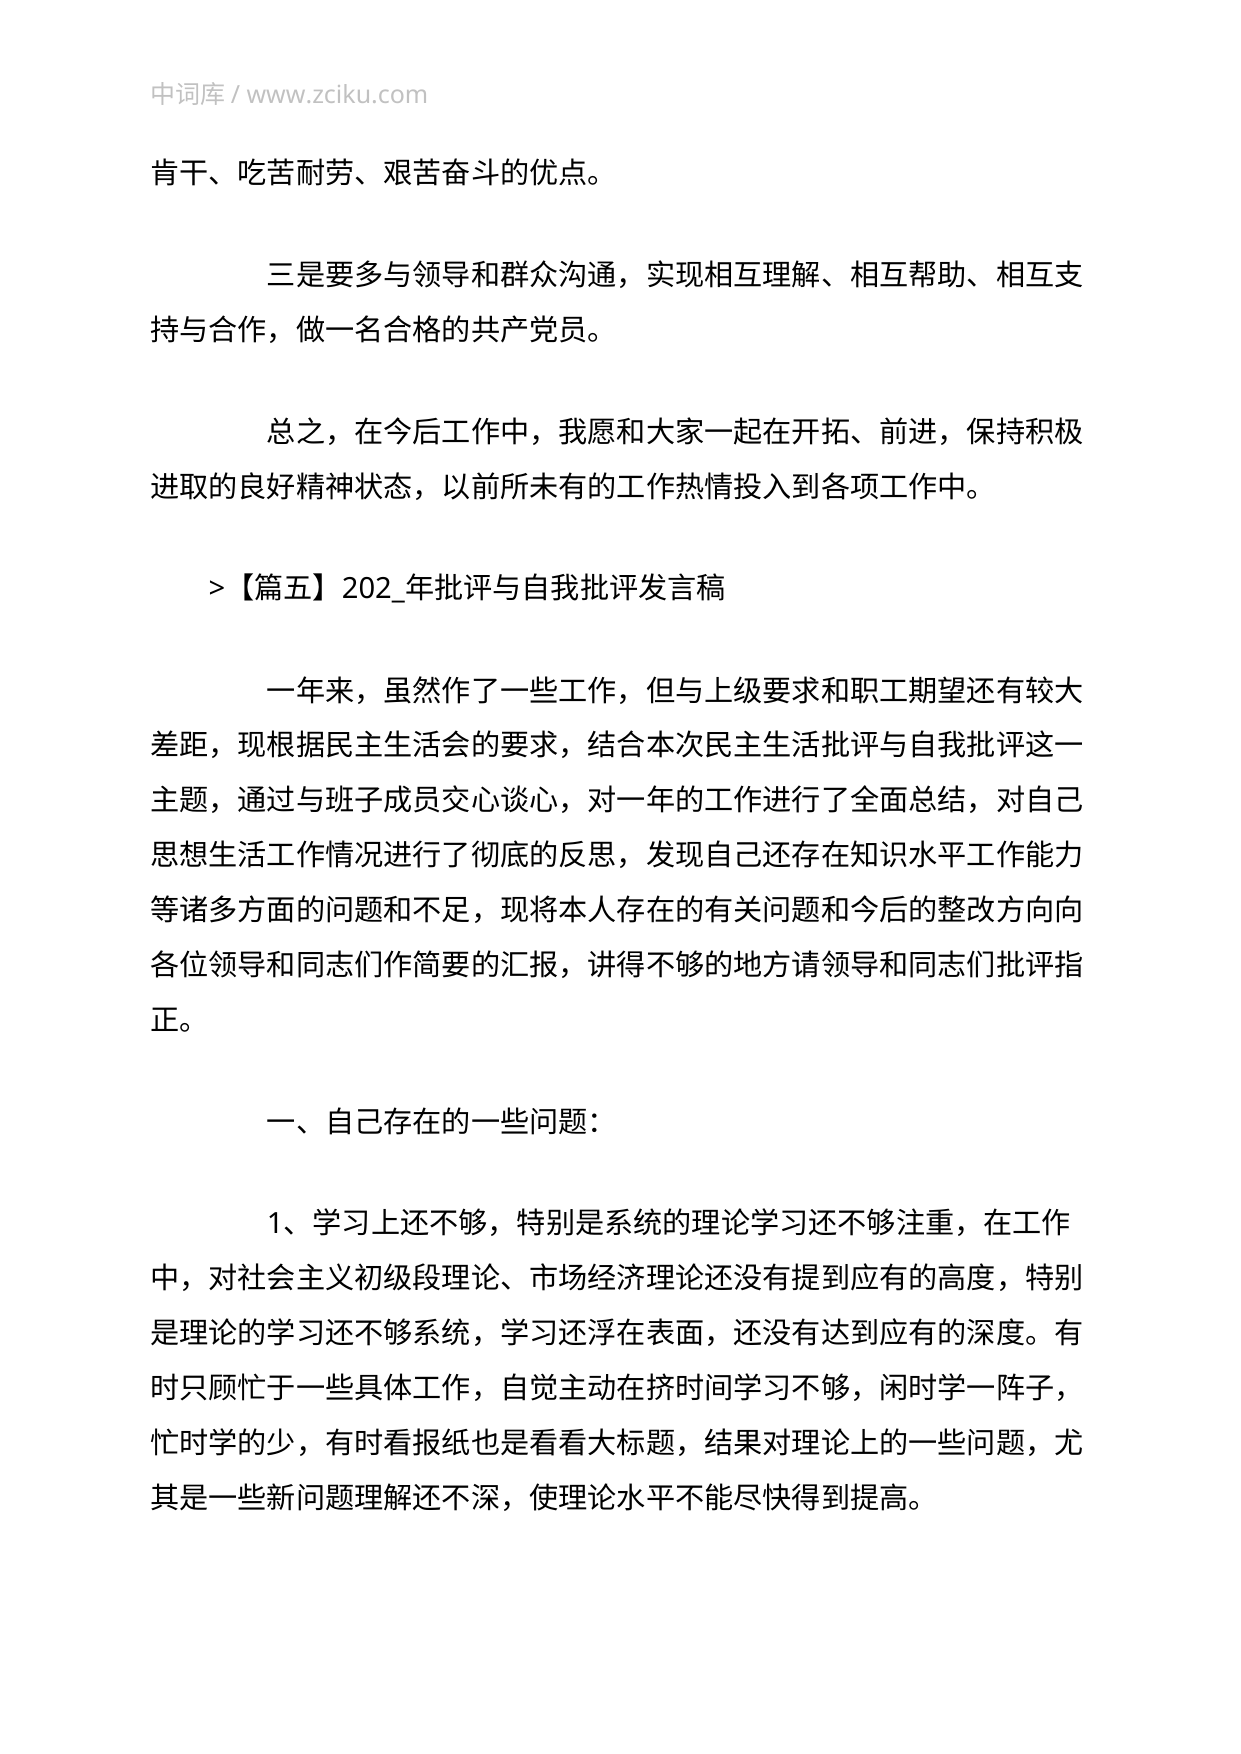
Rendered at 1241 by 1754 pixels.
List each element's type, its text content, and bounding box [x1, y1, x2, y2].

text 一年来，虽然作了一些工作，但与上级要求和职工期望还有较大差距，现根据民主生活会的要求，结合本次民主生活批评与自我批评这一主题，通过与班子成员交心谈心，对一年的工作进行了全面总结，对自己思想生活工作情况进行了彻底的反思，发现自己还存在知识水平工作能力等诸多方面的问题和不足，现将本人存在的有关问题和今后的整改方向向各位领导和同志们作简要的汇报，讲得不够的地方请领导和同志们批评指正。 [150, 667, 1090, 1039]
text 一、自己存在的一些问题： [150, 1098, 1090, 1141]
text 三是要多与领导和群众沟通，实现相互理解、相互帮助、相互支持与合作，做一名合格的共产党员。 [150, 252, 1090, 349]
text >【篇五】202_年批评与自我批评发言稿 [150, 565, 1090, 607]
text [150, 150, 1090, 192]
text 总之，在今后工作中，我愿和大家一起在开拓、前进，保持积极进取的良好精神状态，以前所未有的工作热情投入到各项工作中。 [150, 408, 1090, 506]
text 1、学习上还不够，特别是系统的理论学习还不够注重，在工作中，对社会主义初级段理论、市场经济理论还没有提到应有的高度，特别是理论的学习还不够系统，学习还浮在表面，还没有达到应有的深度。有时只顾忙于一些具体工作，自觉主动在挤时间学习不够，闲时学一阵子，忙时学的少，有时看报纸也是看看大标题，结果对理论上的一些问题，尤其是一些新问题理解还不深，使理论水平不能尽快得到提高。 [150, 1200, 1090, 1517]
